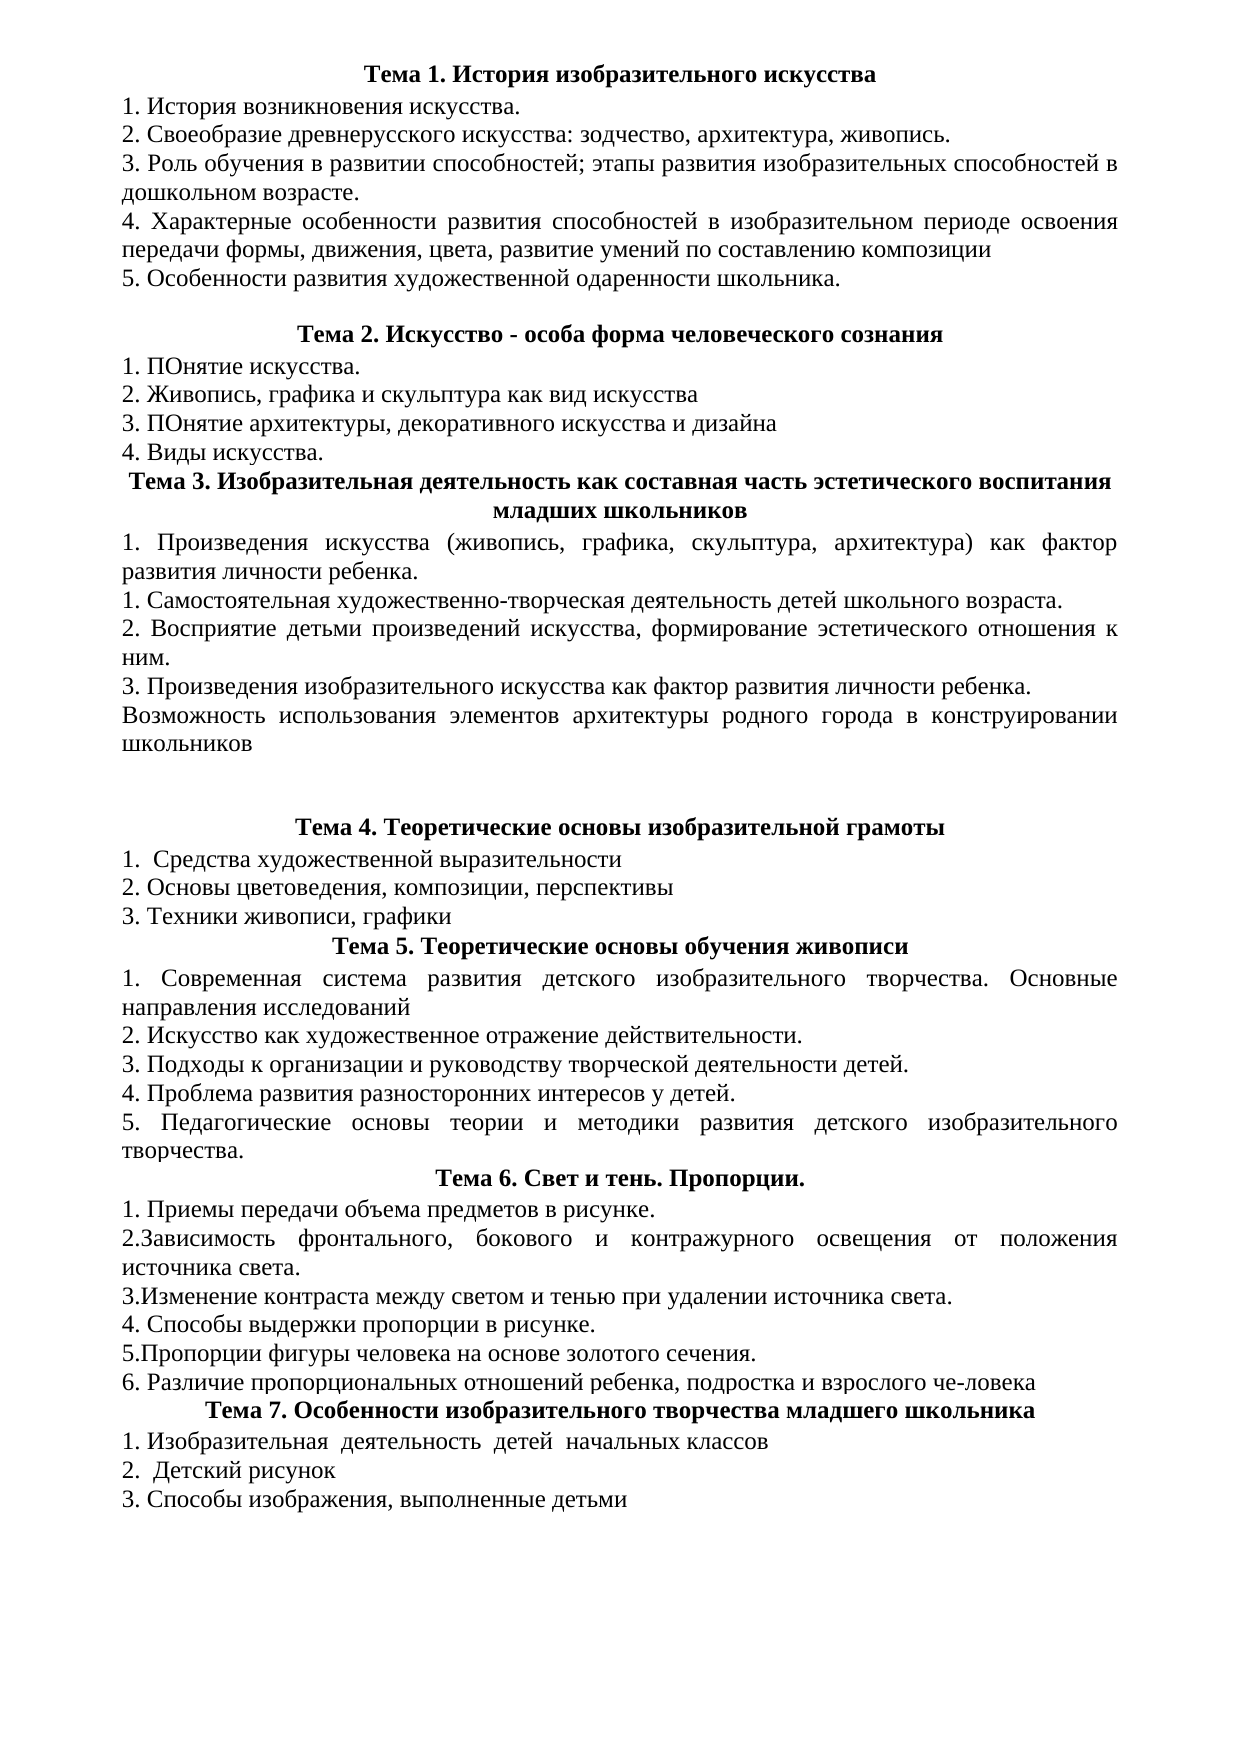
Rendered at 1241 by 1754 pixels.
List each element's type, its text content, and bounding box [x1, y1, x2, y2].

table_cell 1. ПОнятие искусства. 2. Живопись, графика и скульптура как вид искусства 3. ПОнятие архитектуры, декоративного искусства и дизайна 4. Виды искусства. [118, 351, 1122, 465]
table_cell 1. Произведения искусства (живопись, графика, скульптура, архитектура) как фактор развития личности ребенка. 1. Самостоятельная художественно-творческая деятельность детей школьного возраста. 2. Восприятие детьми произведений искусства, формирование эстетического отношения к ним. 3. Произведения изобразительного искусства как фактор развития личности ребенка. Возможность использования элементов архитектуры родного города в конструировании школьников [118, 527, 1122, 811]
table_cell 1. Современная система развития детского изобразительного творчества. Основные направления исследований 2. Искусство как художественное отражение действительности. 3. Подходы к организации и руководству творческой деятельности детей. 4. Проблема развития разносторонних интересов у детей. 5. Педагогические основы теории и методики развития детского изобразительного творчества. [118, 963, 1122, 1161]
table_cell 1. Средства художественной выразительности 2. Основы цветоведения, композиции, перспективы 3. Техники живописи, графики [118, 844, 1122, 930]
table_cell Тема 3. Изобразительная деятельность как составная часть эстетического воспитания младших школьников [118, 466, 1122, 527]
table_cell Тема 7. Особенности изобразительного творчества младшего школьника [118, 1395, 1122, 1426]
table_cell Тема 4. Теоретические основы изобразительной грамоты [118, 812, 1122, 844]
table_cell Тема 5. Теоретические основы обучения живописи [118, 931, 1122, 963]
table_cell 1. Изобразительная деятельность детей начальных классов 2. Детский рисунок 3. Способы изображения, выполненные детьми [118, 1426, 1122, 1512]
table_header Тема 1. История изобразительного искусства [118, 59, 1122, 91]
table_cell 1. Приемы передачи объема предметов в рисунке. 2.Зависимость фронтального, бокового и контражурного освещения от положения источника света. 3.Изменение контраста между светом и тенью при удалении источника света. 4. Способы выдержки пропорции в рисунке. 5.Пропорции фигуры человека на основе золотого сечения. 6. Различие пропорциональных отношений ребенка, подростка и взрослого че-ловека [118, 1195, 1122, 1393]
table_cell Тема 6. Свет и тень. Пропорции. [118, 1163, 1122, 1194]
table_cell 1. История возникновения искусства. 2. Своеобразие древнерусского искусства: зодчество, архитектура, живопись. 3. Роль обучения в развитии способностей; этапы развития изобразительных способностей в дошкольном возрасте. 4. Характерные особенности развития способностей в изобразительном периоде освоения передачи формы, движения, цвета, развитие умений по составлению композиции 5. Особенности развития художественной одаренности школьника. [118, 91, 1122, 318]
table_cell Тема 2. Искусство - особа форма человеческого сознания [118, 319, 1122, 351]
